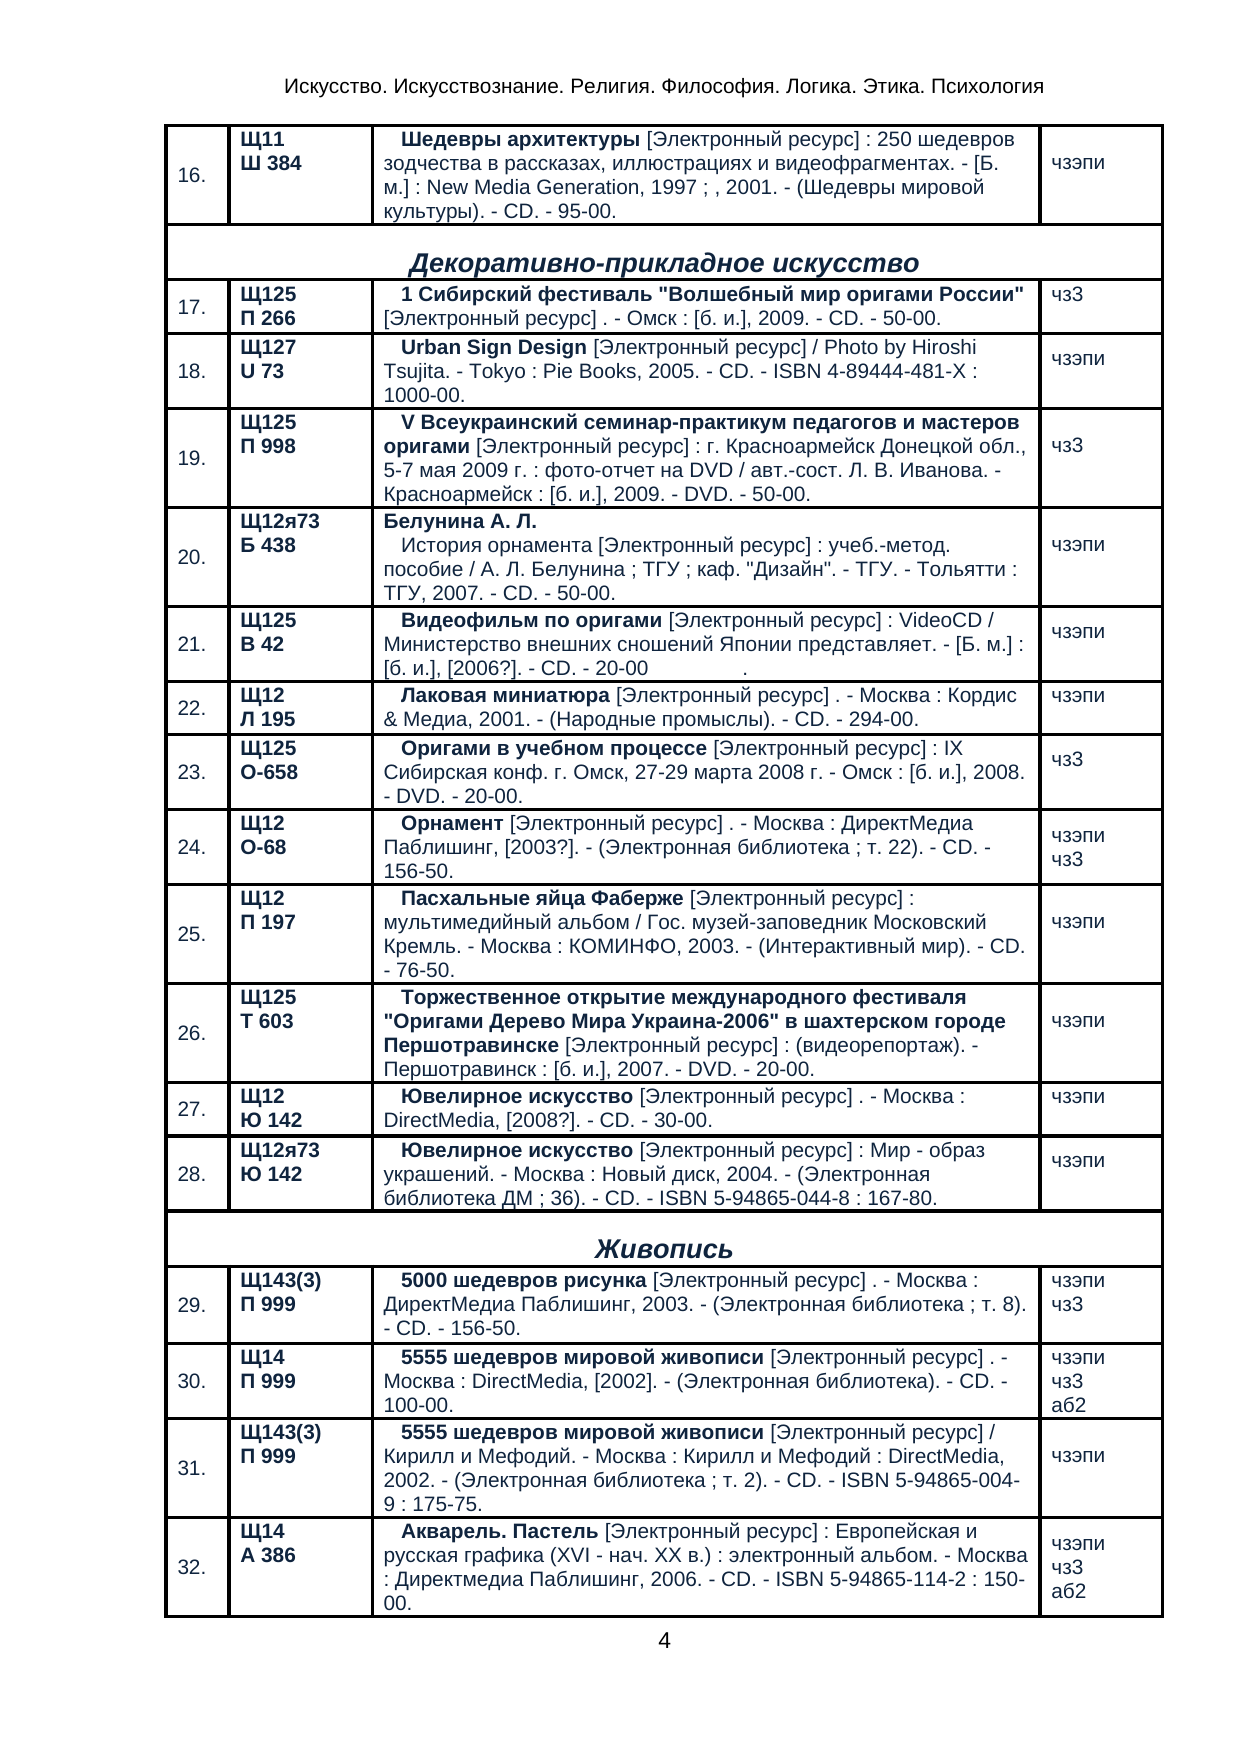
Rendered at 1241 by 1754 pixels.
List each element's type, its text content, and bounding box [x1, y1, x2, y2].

table_cell Торжественное открытие международного фестиваля "Оригами Дерево Мира Украина-2006" в шахтерском городе Першотравинске [Электронный ресурс] : (видеорепортаж). - Першотравинск : [б. и.], 2007. - DVD. - 20-00. [374, 985, 1038, 1081]
table_cell [168, 1268, 227, 1342]
table_cell чзэпи чз3 [1042, 1268, 1161, 1342]
table_cell [168, 1138, 227, 1209]
table_cell Видеофильм по оригами [Электронный ресурс] : VideoCD / Министерство внешних сношений Японии представляет. - [Б. м.] : [б. и.], [2006?]. - CD. - 20-00 . [374, 608, 1038, 679]
table_cell [168, 683, 227, 733]
table_cell Щ125 В 42 [231, 608, 371, 679]
table_cell Щ125 Т 603 [231, 985, 371, 1081]
table_cell Щ12 Л 195 [231, 683, 371, 733]
table_cell чзэпи [1042, 127, 1161, 223]
table_cell чзэпи [1042, 509, 1161, 604]
table_cell [168, 281, 227, 332]
table_cell Щ127 U 73 [231, 335, 371, 407]
table_cell Urban Sign Design [Электронный ресурс] / Photo by Hiroshi Tsujita. - Tokyo : Pie Books, 2005. - CD. - ISBN 4-89444-481-X : 1000-00. [374, 335, 1038, 407]
table_cell V Всеукраинский семинар-практикум педагогов и мастеров оригами [Электронный ресурс] : г. Красноармейск Донецкой обл., 5-7 мая 2009 г. : фото-отчет на DVD / авт.-сост. Л. В. Иванова. - Красноармейск : [б. и.], 2009. - DVD. - 50-00. [374, 410, 1038, 506]
table_cell [168, 1084, 227, 1134]
table_cell Щ12 Ю 142 [231, 1084, 371, 1134]
table_cell 1 Сибирский фестиваль "Волшебный мир оригами России" [Электронный ресурс] . - Омск : [б. и.], 2009. - CD. - 50-00. [374, 281, 1038, 332]
table_cell чзэпи [1042, 1420, 1161, 1516]
table_cell чзэпи [1042, 886, 1161, 982]
table_cell Орнамент [Электронный ресурс] . - Москва : ДиректМедиа Паблишинг, [2003?]. - (Электронная библиотека ; т. 22). - CD. - 156-50. [374, 811, 1038, 883]
table_cell Лаковая миниатюра [Электронный ресурс] . - Москва : Кордис & Медиа, 2001. - (Народные промыслы). - CD. - 294-00. [374, 683, 1038, 733]
table_cell Пасхальные яйца Фаберже [Электронный ресурс] : мультимедийный альбом / Гос. музей-заповедник Московский Кремль. - Москва : КОМИНФО, 2003. - (Интерактивный мир). - CD. - 76-50. [374, 886, 1038, 982]
table_cell Щ14 А 386 [231, 1519, 371, 1615]
table_cell Щ12 П 197 [231, 886, 371, 982]
table_cell [168, 1420, 227, 1516]
table_cell Ювелирное искусство [Электронный ресурс] : Мир - образ украшений. - Москва : Новый диск, 2004. - (Электронная библиотека ДМ ; 36). - CD. - ISBN 5-94865-044-8 : 167-80. [374, 1138, 1038, 1209]
table_cell чзэпи [1042, 1084, 1161, 1134]
table_cell [168, 985, 227, 1081]
table_cell чзэпи чз3 [1042, 811, 1161, 883]
table_cell Щ143(3) П 999 [231, 1420, 371, 1516]
table_cell Щ12я73 Ю 142 [231, 1138, 371, 1209]
table_cell Живопись [168, 1213, 1161, 1264]
table_cell [168, 410, 227, 506]
table_cell чзэпи [1042, 985, 1161, 1081]
table_cell [168, 736, 227, 808]
table_cell чз3 [1042, 410, 1161, 506]
table_cell Оригами в учебном процессе [Электронный ресурс] : IX Сибирская конф. г. Омск, 27-29 марта 2008 г. - Омск : [б. и.], 2008. - DVD. - 20-00. [374, 736, 1038, 808]
table_cell чзэпи [1042, 1138, 1161, 1209]
table_cell Щ14 П 999 [231, 1345, 371, 1417]
table_cell [168, 811, 227, 883]
table_cell чзэпи чз3 аб2 [1042, 1345, 1161, 1417]
table_cell 5000 шедевров рисунка [Электронный ресурс] . - Москва : ДиректМедиа Паблишинг, 2003. - (Электронная библиотека ; т. 8). - CD. - 156-50. [374, 1268, 1038, 1342]
table_cell Акварель. Пастель [Электронный ресурс] : Европейская и русская графика (XVI - нач. XX в.) : электронный альбом. - Москва : Директмедиа Паблишинг, 2006. - CD. - ISBN 5-94865-114-2 : 150-00. [374, 1519, 1038, 1615]
table_cell Щ125 П 266 [231, 281, 371, 332]
table_cell Ювелирное искусство [Электронный ресурс] . - Москва : DirectMedia, [2008?]. - CD. - 30-00. [374, 1084, 1038, 1134]
table_cell чзэпи [1042, 608, 1161, 679]
table_cell 5555 шедевров мировой живописи [Электронный ресурс] . - Москва : DirectMedia, [2002]. - (Электронная библиотека). - CD. - 100-00. [374, 1345, 1038, 1417]
table_cell [168, 1345, 227, 1417]
table_cell [168, 1519, 227, 1615]
table_cell Щ12я73 Б 438 [231, 509, 371, 604]
table_cell чз3 [1042, 281, 1161, 332]
table_cell [168, 509, 227, 604]
table_cell чзэпи [1042, 683, 1161, 733]
table_cell Щ12 О-68 [231, 811, 371, 883]
table_cell Щ11 Ш 384 [231, 127, 371, 223]
table_cell [168, 608, 227, 679]
table_cell Щ125 П 998 [231, 410, 371, 506]
table_cell чз3 [1042, 736, 1161, 808]
table_cell чзэпи [1042, 335, 1161, 407]
table_cell Декоративно-прикладное искусство [168, 226, 1161, 278]
table_cell Шедевры архитектуры [Электронный ресурс] : 250 шедевров зодчества в рассказах, иллюстрациях и видеофрагментах. - [Б. м.] : New Media Generation, 1997 ; , 2001. - (Шедевры мировой культуры). - CD. - 95-00. [374, 127, 1038, 223]
table_cell Щ143(3) П 999 [231, 1268, 371, 1342]
table_cell 5555 шедевров мировой живописи [Электронный ресурс] / Кирилл и Мефодий. - Москва : Кирилл и Мефодий : DirectMedia, 2002. - (Электронная библиотека ; т. 2). - CD. - ISBN 5-94865-004-9 : 175-75. [374, 1420, 1038, 1516]
table_cell чзэпи чз3 аб2 [1042, 1519, 1161, 1615]
table_cell Белунина А. Л. История орнамента [Электронный ресурс] : учеб.-метод. пособие / А. Л. Белунина ; ТГУ ; каф. "Дизайн". - ТГУ. - Тольятти : ТГУ, 2007. - CD. - 50-00. [374, 509, 1038, 604]
table_cell Щ125 О-658 [231, 736, 371, 808]
table_cell [168, 335, 227, 407]
table_cell [168, 127, 227, 223]
table_cell [168, 886, 227, 982]
